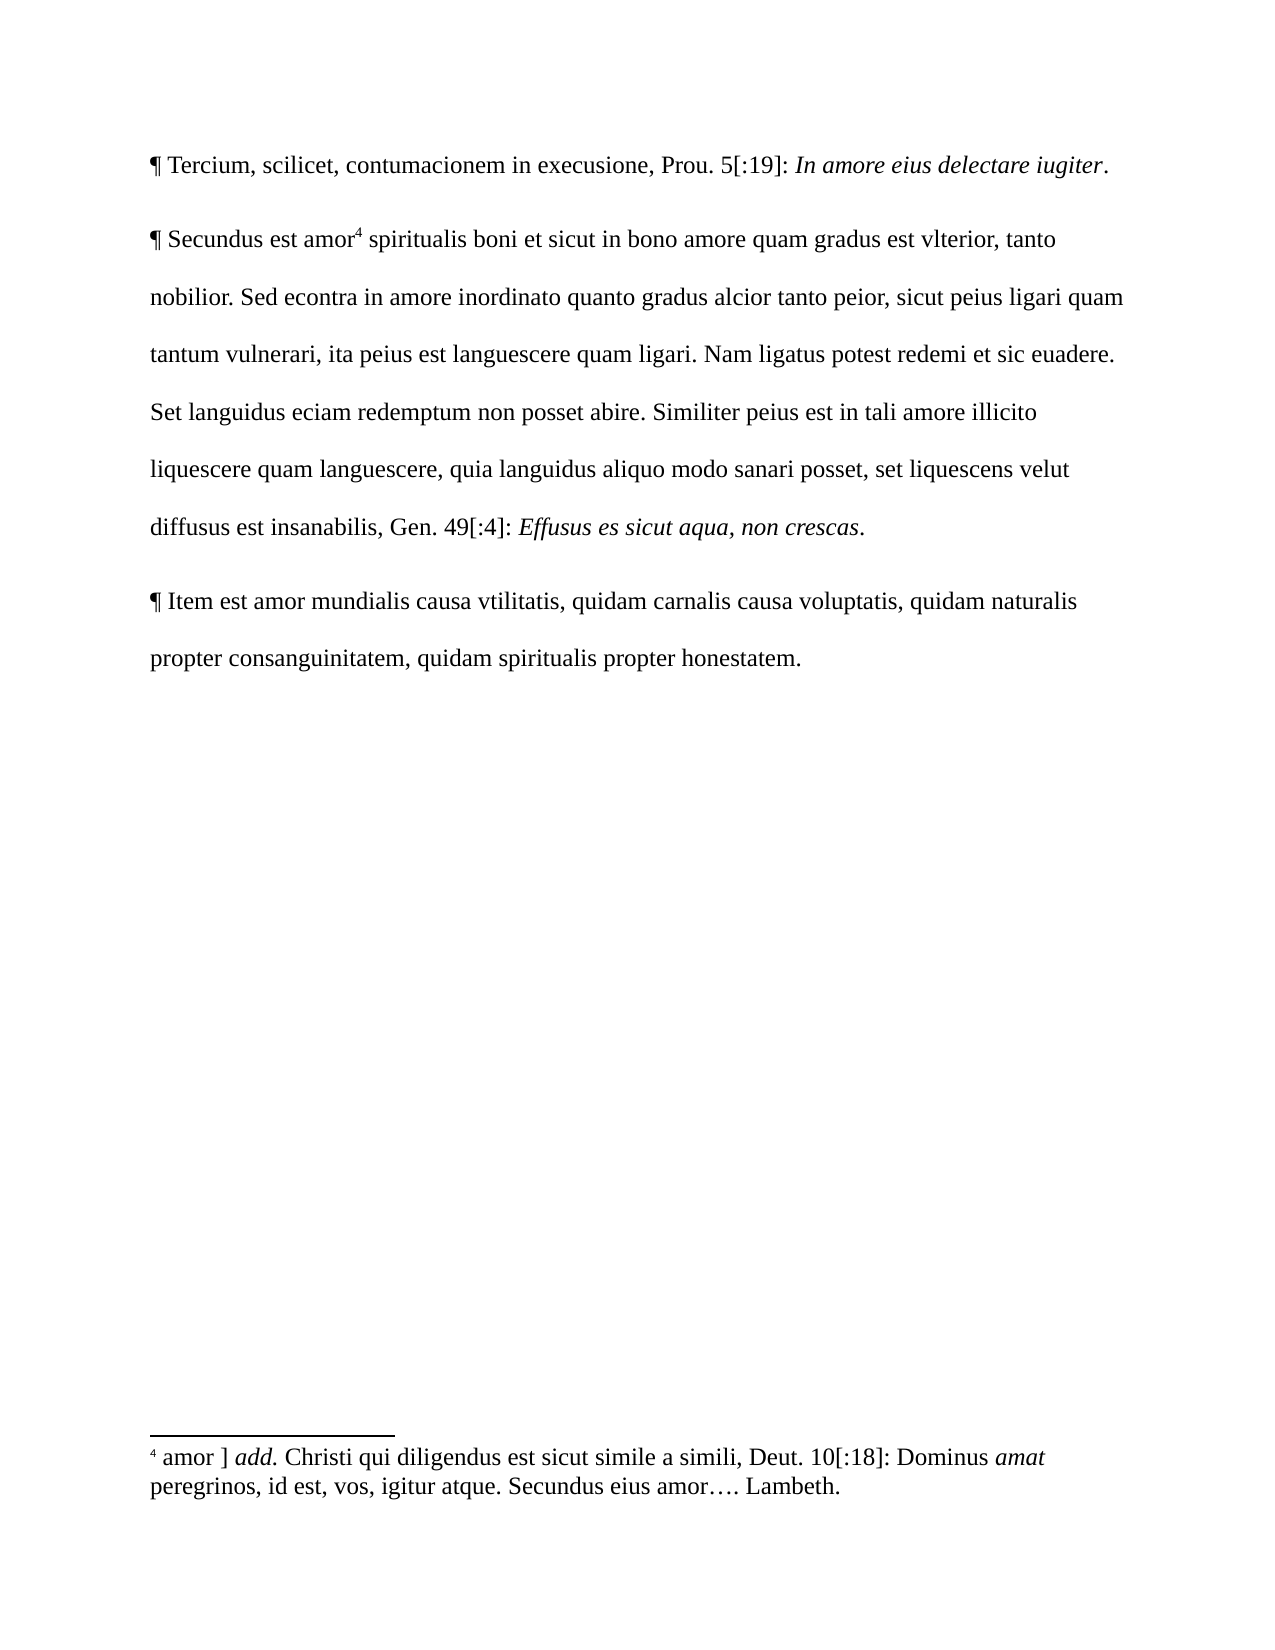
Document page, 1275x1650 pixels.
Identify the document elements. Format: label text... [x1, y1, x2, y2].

text ¶ Tercium, scilicet, contumacionem in execusione, Prou. 5[:19]: In amore eius delectare iugiter. [150, 150, 1125, 179]
text ¶ Item est amor mundialis causa vtilitatis, quidam carnalis causa voluptatis, quidam naturalis propter consanguinitatem, quidam spiritualis propter honestatem. [150, 586, 1125, 672]
text ¶ Secundus est amor spiritualis boni et sicut in bono amore quam gradus est vlterior, tanto nobilior. Sed econtra in amore inordinato quanto gradus alcior tanto peior, sicut peius ligari quam tantum vulnerari, ita peius est languescere quam ligari. Nam ligatus potest redemi et sic euadere. Set languidus eciam redemptum non posset abire. Similiter peius est in tali amore illicito liquescere quam languescere, quia languidus aliquo modo sanari posset, set liquescens velut diffusus est insanabilis, Gen. 49[:4]: Effusus es sicut aqua, non crescas. [150, 224, 1125, 540]
